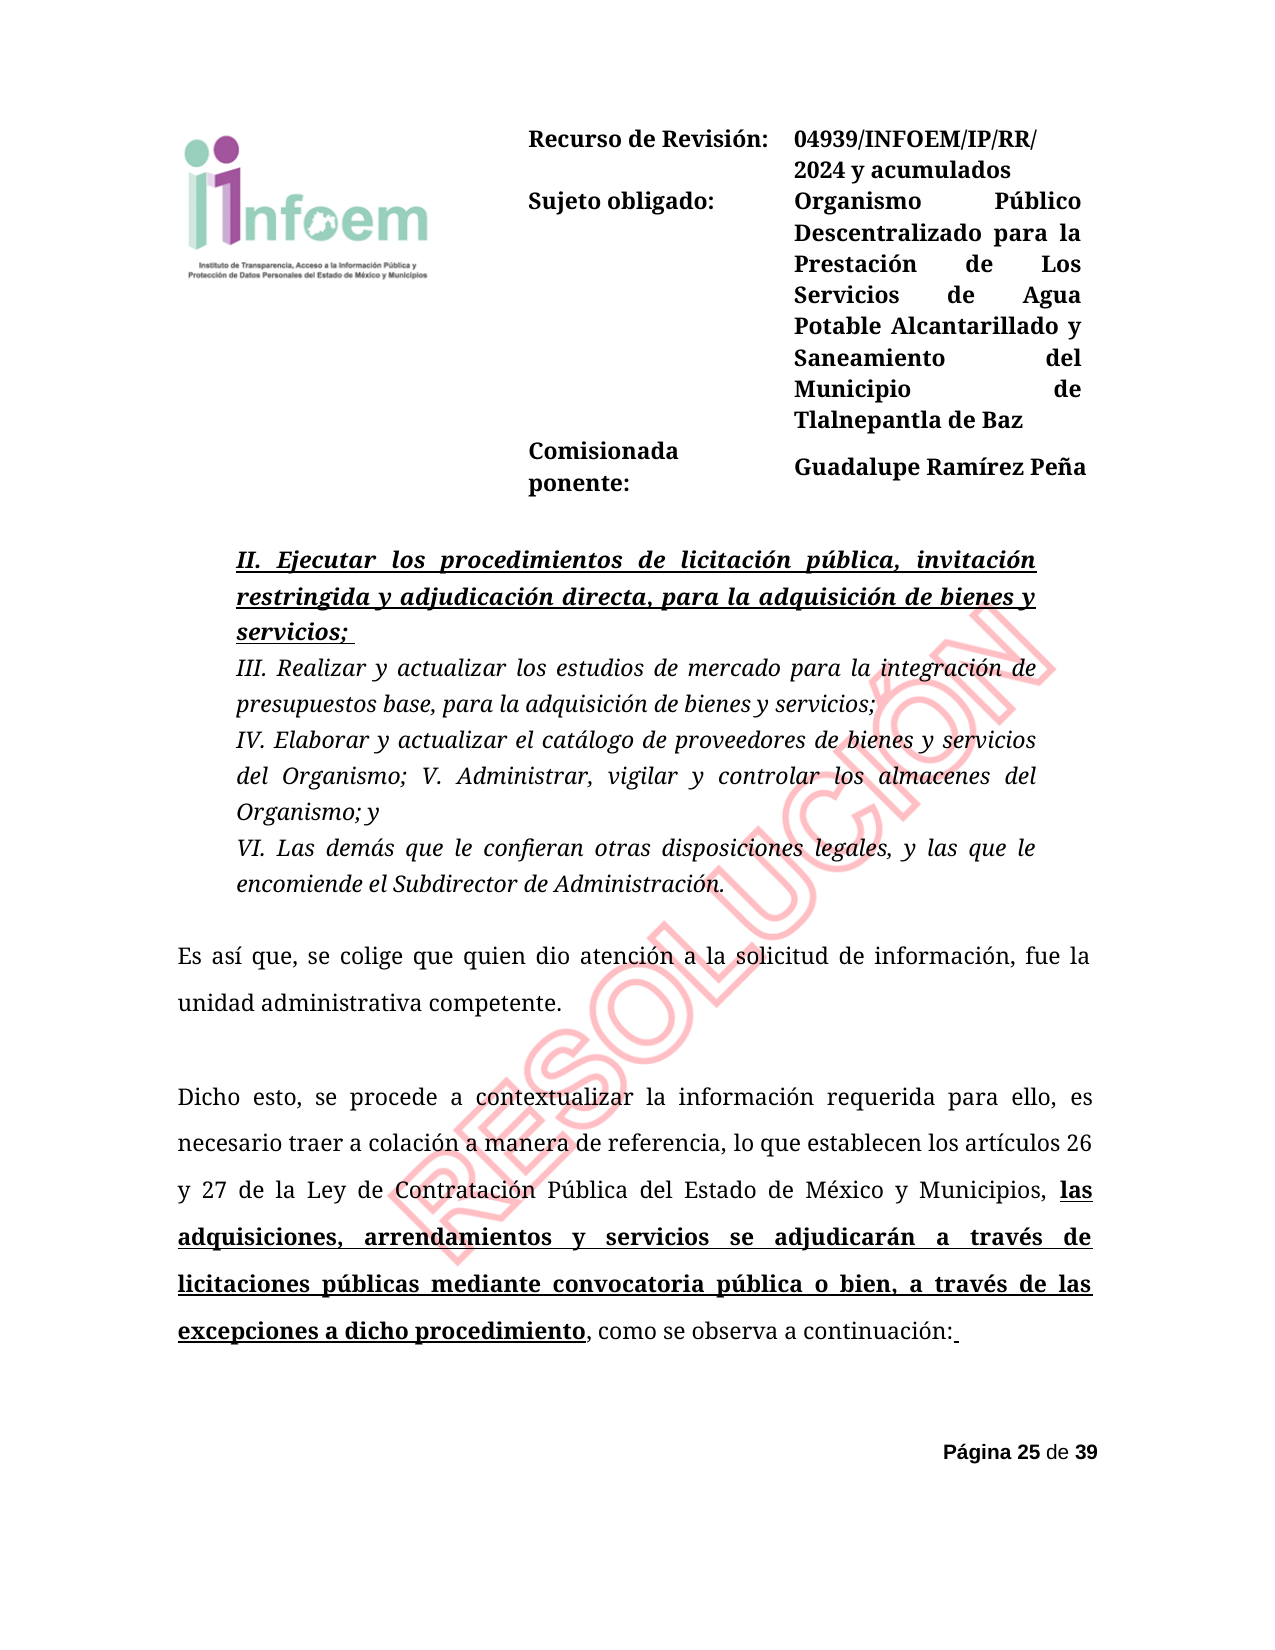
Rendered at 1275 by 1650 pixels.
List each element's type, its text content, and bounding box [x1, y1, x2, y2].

text Es así que, se colige que quien dio atención a la solicitud de información, fue la unidad administrativa competente. [177, 940, 1093, 1018]
text Dicho esto, se procede a contextualizar la información requerida para ello, es necesario traer a colación a manera de referencia, lo que establecen los artículos 26 y 27 de la Ley de Contratación Pública del Estado de México y Municipios, las adquisiciones, arrendamientos y servicios se adjudicarán a través de licitaciones públicas mediante convocatoria pública o bien, a través de las excepciones a dicho procedimiento, como se observa a continuación: [177, 1295, 1093, 1346]
text Dicho esto, se procede a contextualizar la información requerida para ello, es necesario traer a colación a manera de referencia, lo que establecen los artículos 26 y 27 de la Ley de Contratación Pública del Estado de México y Municipios, las adquisiciones, arrendamientos y servicios se adjudicarán a través de licitaciones públicas mediante convocatoria pública o bien, a través de las excepciones a dicho procedimiento, como se observa a continuación: [177, 1080, 1093, 1248]
text Dicho esto, se procede a contextualizar la información requerida para ello, es necesario traer a colación a manera de referencia, lo que establecen los artículos 26 y 27 de la Ley de Contratación Pública del Estado de México y Municipios, las adquisiciones, arrendamientos y servicios se adjudicarán a través de licitaciones públicas mediante convocatoria pública o bien, a través de las excepciones a dicho procedimiento, como se observa a continuación: [177, 1249, 1093, 1294]
text IV. Elaborar y actualizar el catálogo de proveedores de bienes y servicios del Organismo; V. Administrar, vigilar y controlar los almacenes del Organismo; y [236, 724, 1039, 827]
picture [64, 75, 1275, 1650]
text II. Ejecutar los procedimientos de licitación pública, invitación restringida y adjudicación directa, para la adquisición de bienes y servicios; [236, 544, 1039, 648]
text III. Realizar y actualizar los estudios de mercado para la integración de presupuestos base, para la adquisición de bienes y servicios; [236, 652, 1039, 719]
text VI. Las demás que le confieran otras disposiciones legales, y las que le encomiende el Subdirector de Administración. [236, 832, 1039, 899]
